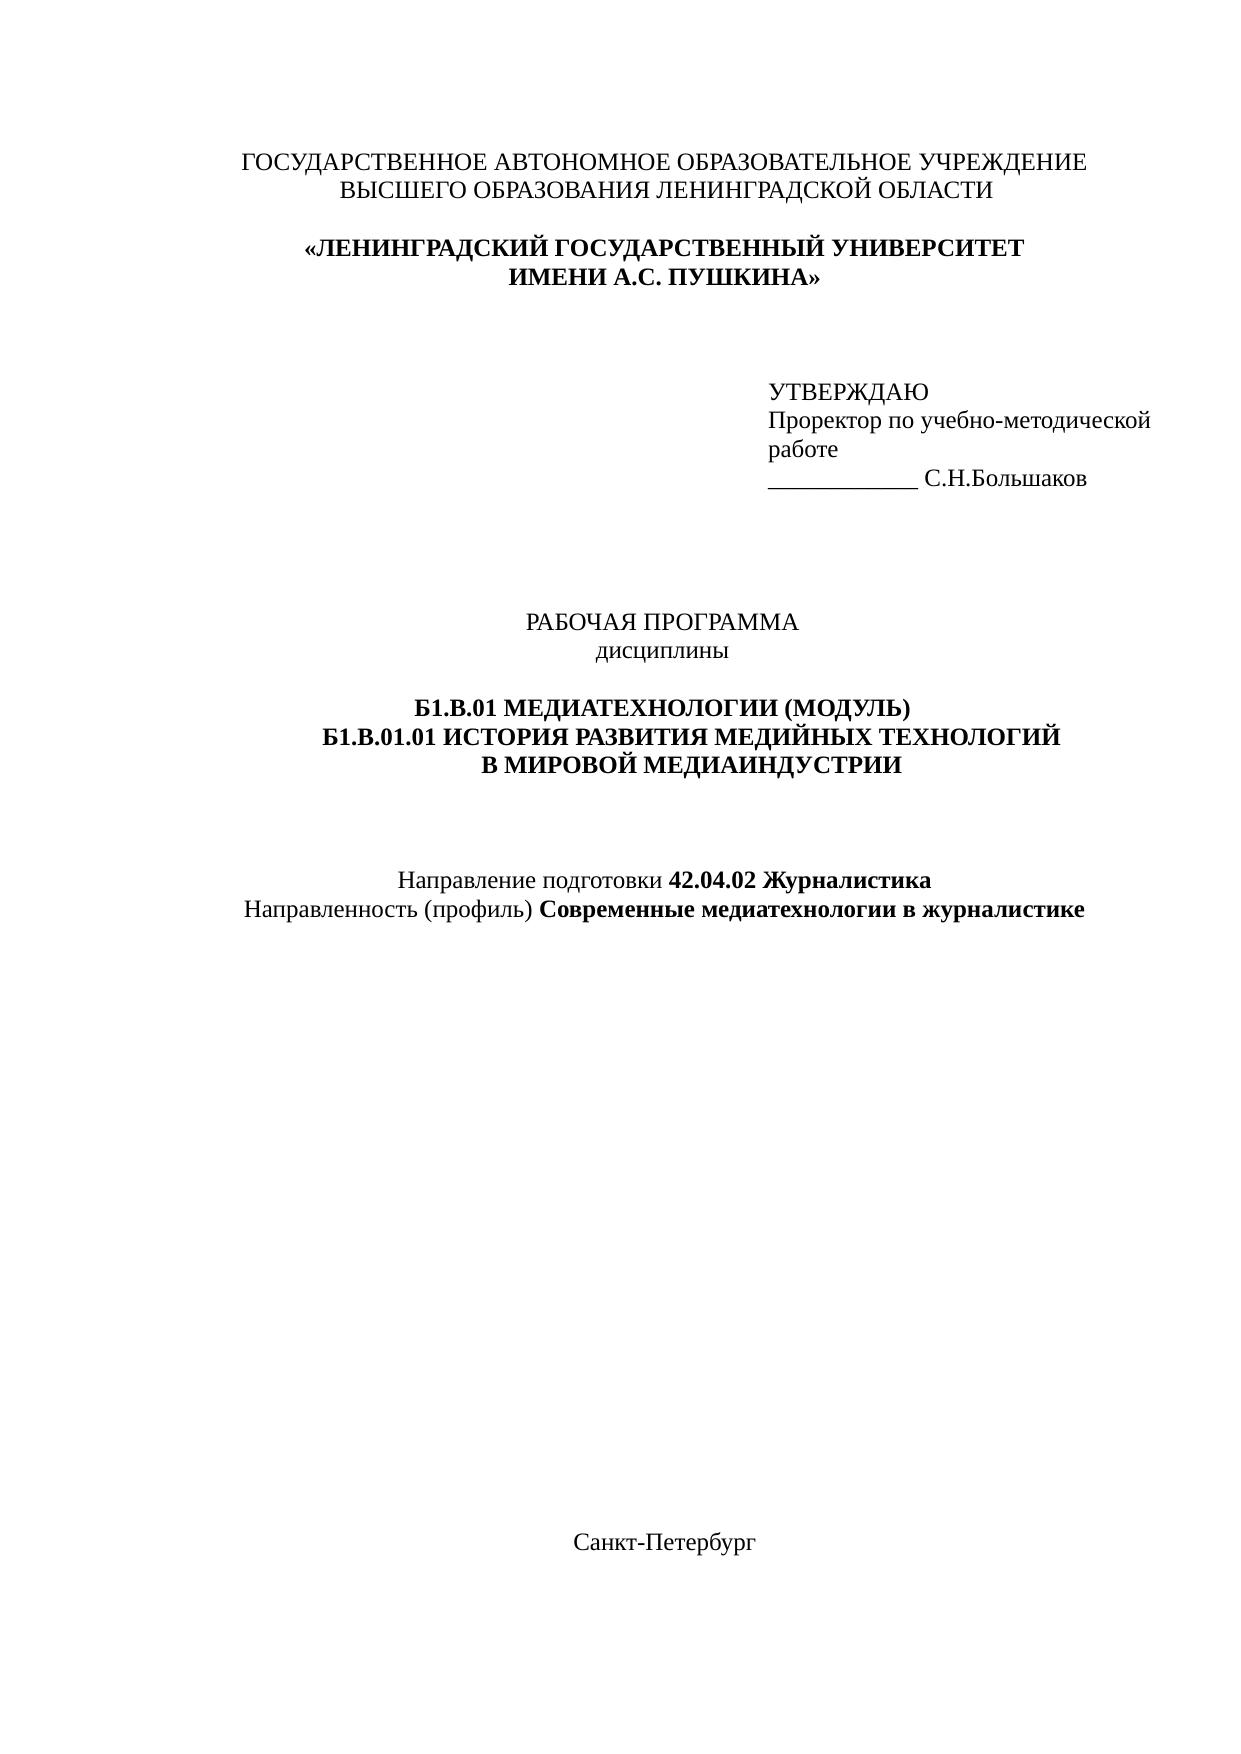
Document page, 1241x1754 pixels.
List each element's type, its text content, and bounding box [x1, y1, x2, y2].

text работе [181, 434, 1152, 463]
text Направление подготовки 42.04.02 Журналистика [177, 866, 1152, 894]
text ____________ С.Н.Большаков [181, 463, 1152, 492]
text ГОСУДАРСТВЕННОЕ АВТОНОМНОЕ ОБРАЗОВАТЕЛЬНОЕ УЧРЕЖДЕНИЕ ВЫСШЕГО ОБРАЗОВАНИЯ ЛЕНИНГРАДСКОЙ ОБЛАСТИ [177, 147, 1152, 204]
text РАБОЧАЯ ПРОГРАММА [173, 607, 1152, 636]
text Проректор по учебно-методической [181, 406, 1152, 434]
text в мировой медиаиндустрии [181, 751, 1152, 779]
text Санкт-Петербург [177, 1527, 1152, 1556]
text Б1.В.01 МЕДИАТЕХНОЛОГИИ (МОДУЛЬ) [173, 693, 1152, 722]
text «ЛЕНИНГРАДСКИЙ ГОСУДАРСТВЕННЫЙ УНИВЕРСИТЕТ [177, 233, 1152, 262]
text дисциплины [173, 636, 1152, 664]
text Направленность (профиль) Современные медиатехнологии в журналистике [177, 894, 1152, 923]
text УТВЕРЖДАЮ [181, 377, 1152, 406]
text ИМЕНИ А.С. ПУШКИНА» [177, 262, 1152, 291]
text Б1.В.01.01 История развития медийных технологий [181, 722, 1152, 751]
